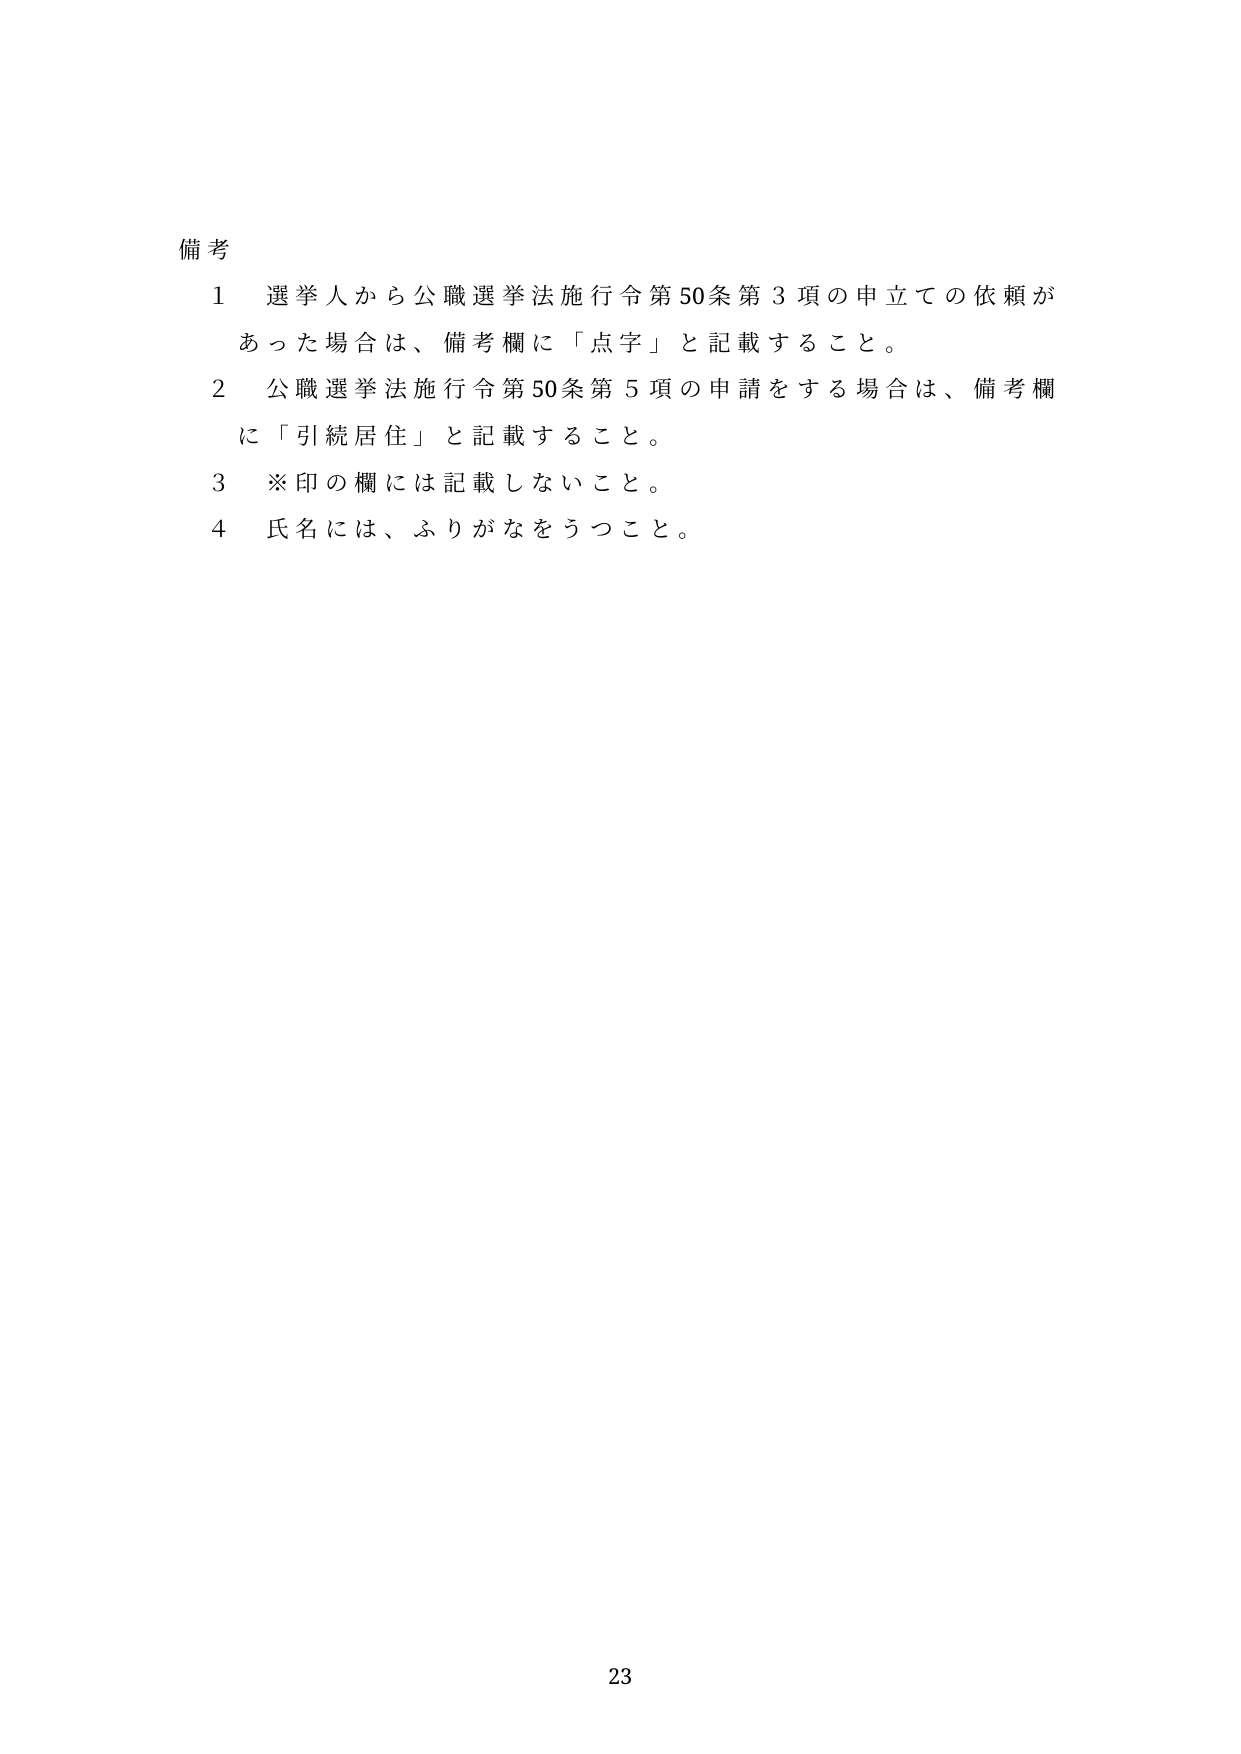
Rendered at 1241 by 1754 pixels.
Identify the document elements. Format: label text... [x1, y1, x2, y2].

text １ 選挙人から公職選挙法施行令第50条第３項の申立ての依頼があった場合は、備考欄に「点字」と記載すること。 [178, 272, 1062, 365]
text ３ ※印の欄には記載しないこと。 [178, 458, 1062, 504]
text ２ 公職選挙法施行令第50条第５項の申請をする場合は、備考欄に「引続居住」と記載すること。 [178, 365, 1062, 458]
text ４ 氏名には、ふりがなをうつこと。 [178, 504, 1062, 551]
text 備考 [178, 225, 1062, 272]
